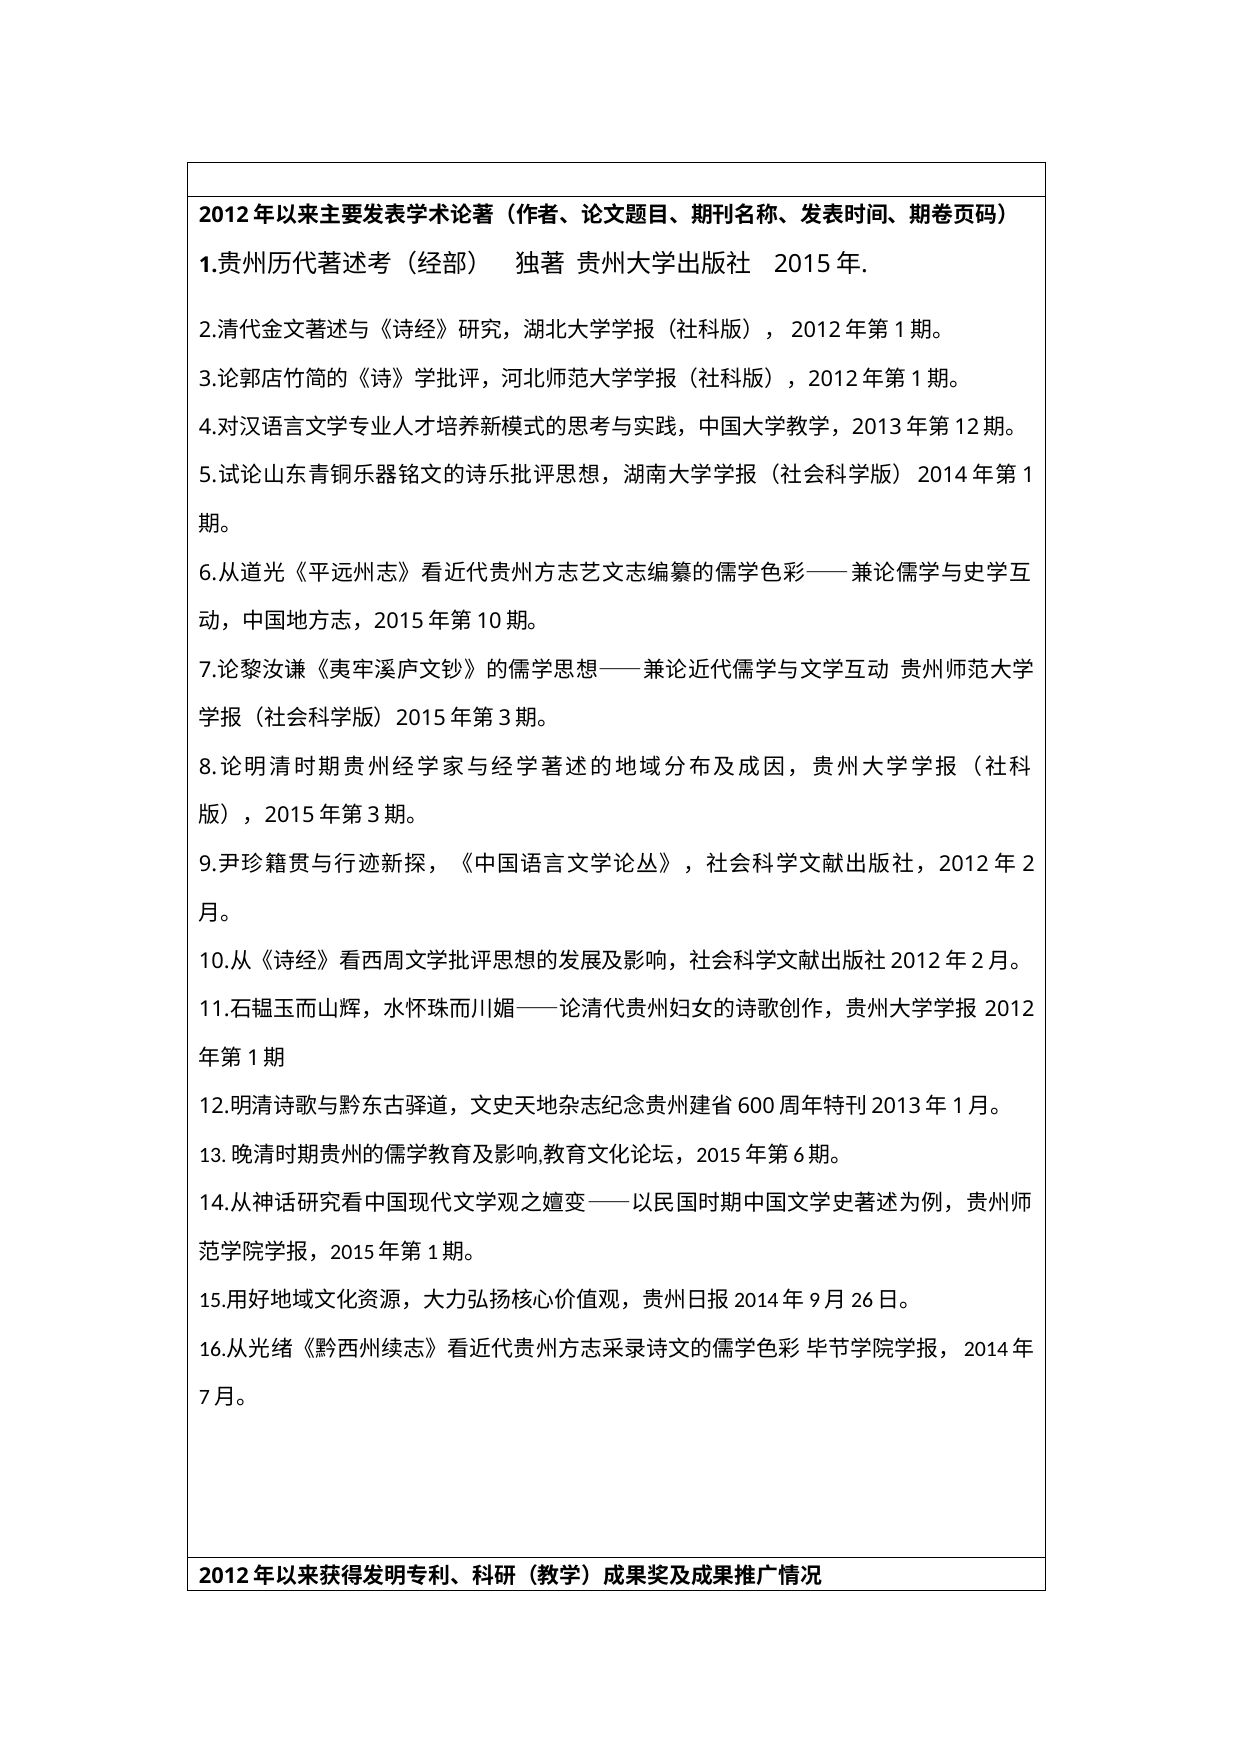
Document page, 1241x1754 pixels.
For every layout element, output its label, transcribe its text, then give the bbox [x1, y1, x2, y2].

table_cell 2012年以来主要发表学术论著（作者、论文题目、期刊名称、发表时间、期卷页码） 1.贵州历代著述考（经部） 独著 贵州大学出版社 2015年. 2.清代金文著述与《诗经》研究，湖北大学学报（社科版）， 2012年第1期。 3.论郭店竹简的《诗》学批评，河北师范大学学报（社科版），2012年第1期。 4.对汉语言文学专业人才培养新模式的思考与实践，中国大学教学，2013年第12期。 5.试论山东青铜乐器铭文的诗乐批评思想，湖南大学学报（社会科学版）2014年第1期。 6.从道光《平远州志》看近代贵州方志艺文志编纂的儒学色彩——兼论儒学与史学互动，中国地方志，2015年第10期。 7.论黎汝谦《夷牢溪庐文钞》的儒学思想——兼论近代儒学与文学互动 贵州师范大学学报（社会科学版）2015年第3期。 8.论明清时期贵州经学家与经学著述的地域分布及成因，贵州大学学报（社科版），2015年第3期。 9.尹珍籍贯与行迹新探，《中国语言文学论丛》，社会科学文献出版社，2012年2月。 10.从《诗经》看西周文学批评思想的发展及影响，社会科学文献出版社2012年2月。 11.石韫玉而山辉，水怀珠而川媚——论清代贵州妇女的诗歌创作，贵州大学学报2012年第1期 12.明清诗歌与黔东古驿道，文史天地杂志纪念贵州建省600周年特刊2013年1月。 13. 晚清时期贵州的儒学教育及影响,教育文化论坛，2015年第6期。 14.从神话研究看中国现代文学观之嬗变——以民国时期中国文学史著述为例，贵州师范学院学报，2015年第1期。 15.用好地域文化资源，大力弘扬核心价值观，贵州日报2014年9月26日。 16.从光绪《黔西州续志》看近代贵州方志采录诗文的儒学色彩 毕节学院学报，2014年7月。 [188, 197, 1045, 1557]
table_cell 2012年以来获得发明专利、科研（教学）成果奖及成果推广情况 2016年6月，贵州省第二届教育科学研究优秀成果三等奖 [188, 1558, 1045, 1590]
